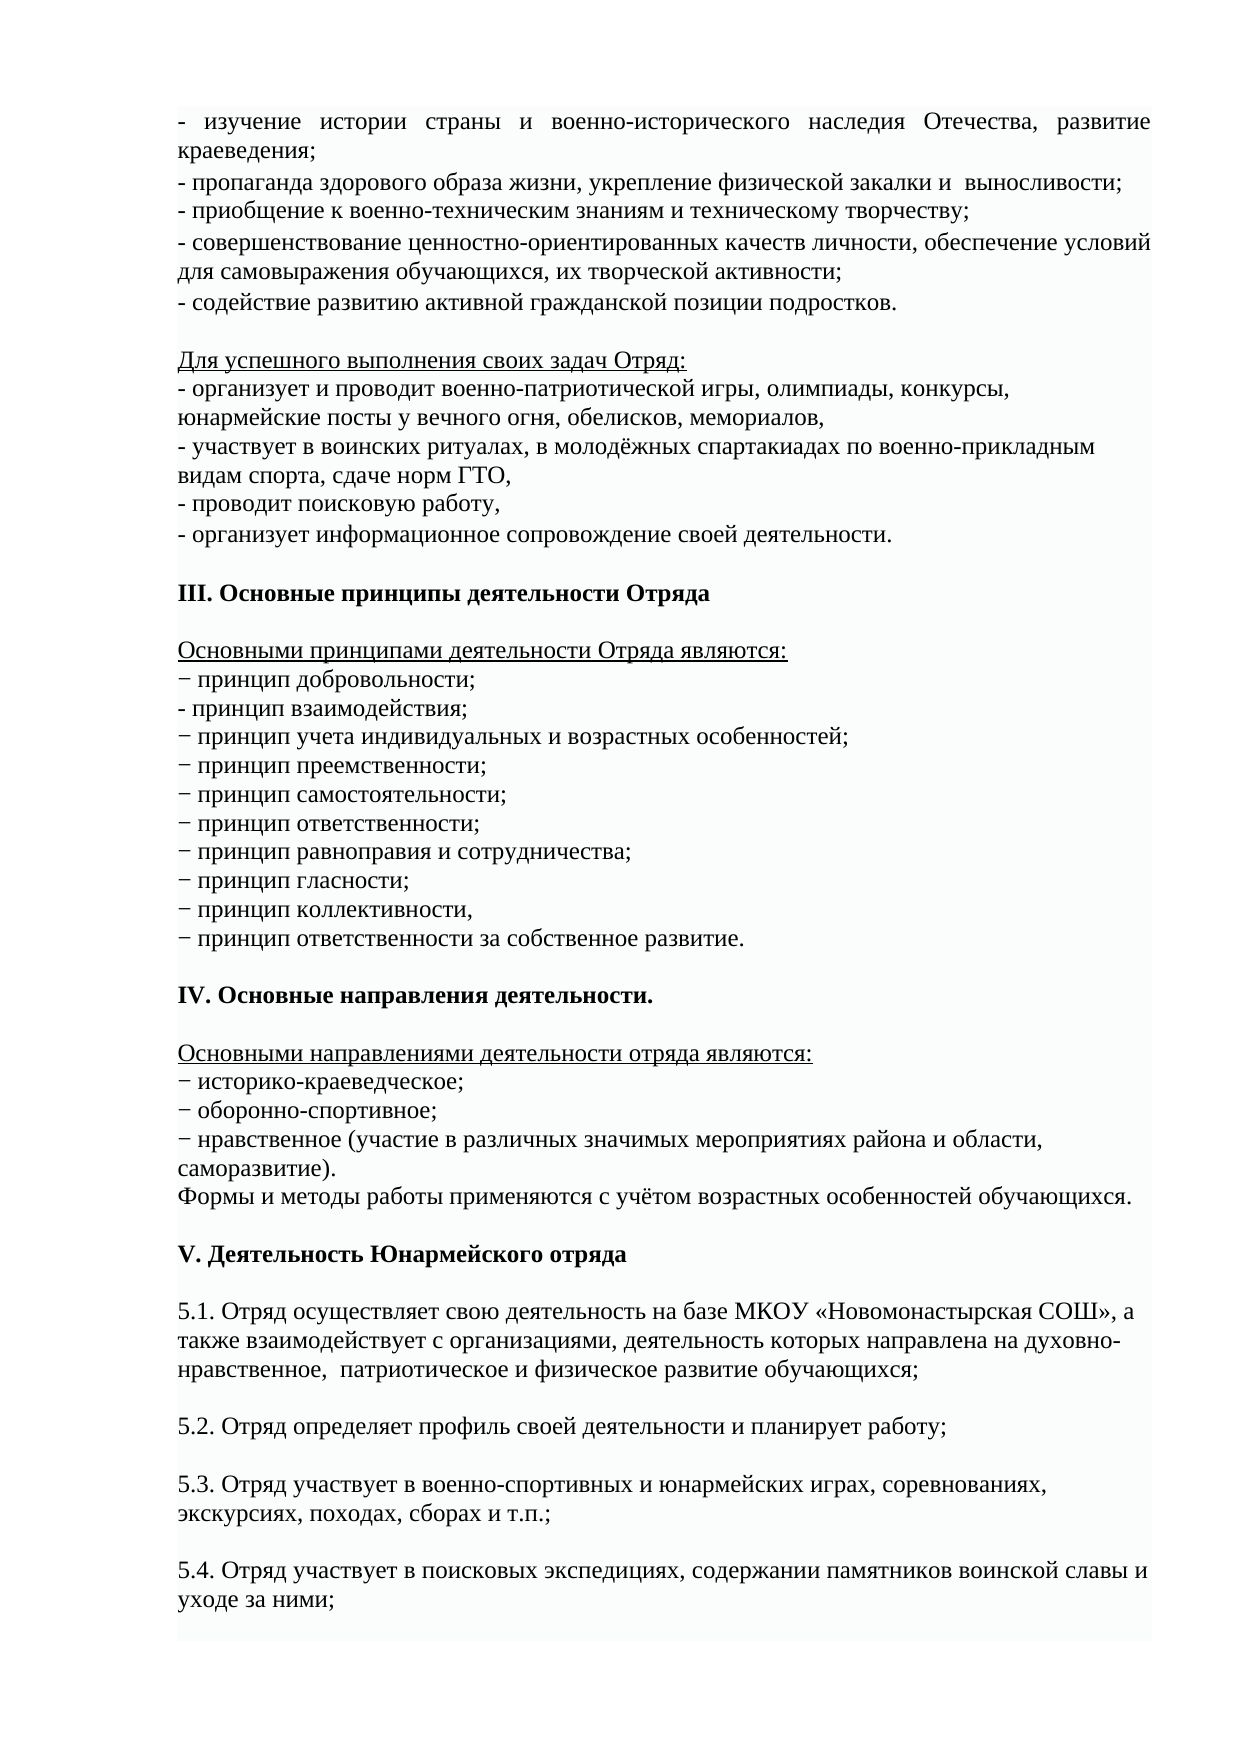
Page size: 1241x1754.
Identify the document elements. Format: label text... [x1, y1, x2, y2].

text − принцип преемственности; [177, 750, 1152, 779]
text − историко-краеведческое; [177, 1066, 1152, 1095]
text - изучение истории страны и военно-исторического наследия Отечества, развитие краеведения; [177, 106, 1152, 164]
text − принцип учета индивидуальных и возрастных особенностей; [177, 721, 1152, 750]
text - содействие развитию активной гражданской позиции подростков. [177, 287, 1152, 316]
text IV. Основные направления деятельности. [177, 980, 1152, 1009]
text − принцип добровольности; [177, 664, 1152, 693]
text − принцип равноправия и сотрудничества; [177, 836, 1152, 865]
text - пропаганда здорового образа жизни, укрепление физической закалки и выносливости; [177, 167, 1152, 195]
text - проводит поисковую работу, [177, 488, 1152, 517]
text - принцип взаимодействия; [177, 693, 1152, 721]
text − принцип ответственности за собственное развитие. [177, 923, 1152, 951]
text − принцип самостоятельности; [177, 779, 1152, 808]
text 5.2. Отряд определяет профиль своей деятельности и планирует работу; [177, 1411, 1152, 1440]
text Формы и методы работы применяются с учётом возрастных особенностей обучающихся. [177, 1181, 1152, 1210]
text - совершенствование ценностно-ориентированных качеств личности, обеспечение условий для самовыражения обучающихся, их творческой активности; [177, 227, 1152, 284]
text 5.1. Отряд осуществляет свою деятельность на базе МКОУ «Новомонастырская СОШ», а также взаимодействует с организациями, деятельность которых направлена на духовно-нравственное, патриотическое и физическое развитие обучающихся; [177, 1296, 1152, 1383]
text − принцип гласности; [177, 865, 1152, 894]
text − нравственное (участие в различных значимых мероприятиях района и области, саморазвитие). [177, 1124, 1152, 1181]
text III. Основные принципы деятельности Отряда [177, 578, 1152, 606]
text − принцип ответственности; [177, 808, 1152, 836]
text Основными принципами деятельности Отряда являются: [177, 635, 1152, 664]
text − оборонно-спортивное; [177, 1095, 1152, 1124]
text экскурсиях, походах, сборах и т.п.; [177, 1498, 1152, 1526]
text - организует и проводит военно-патриотической игры, олимпиады, конкурсы, юнармейские посты у вечного огня, обелисков, мемориалов, [177, 373, 1152, 431]
text - приобщение к военно-техническим знаниям и техническому творчеству; [177, 195, 1152, 224]
text 5.3. Отряд участвует в военно-спортивных и юнармейских играх, соревнованиях, [177, 1469, 1152, 1498]
text V. Деятельность Юнармейского отряда [177, 1239, 1152, 1268]
text Основными направлениями деятельности отряда являются: [177, 1038, 1152, 1066]
text Для успешного выполнения своих задач Отряд: [177, 345, 1152, 373]
text - организует информационное сопровождение своей деятельности. [177, 519, 1152, 547]
text 5.4. Отряд участвует в поисковых экспедициях, содержании памятников воинской славы и уходе за ними; [177, 1555, 1152, 1613]
text - участвует в воинских ритуалах, в молодёжных спартакиадах по военно-прикладным видам спорта, сдаче норм ГТО, [177, 431, 1152, 488]
text − принцип коллективности, [177, 894, 1152, 923]
